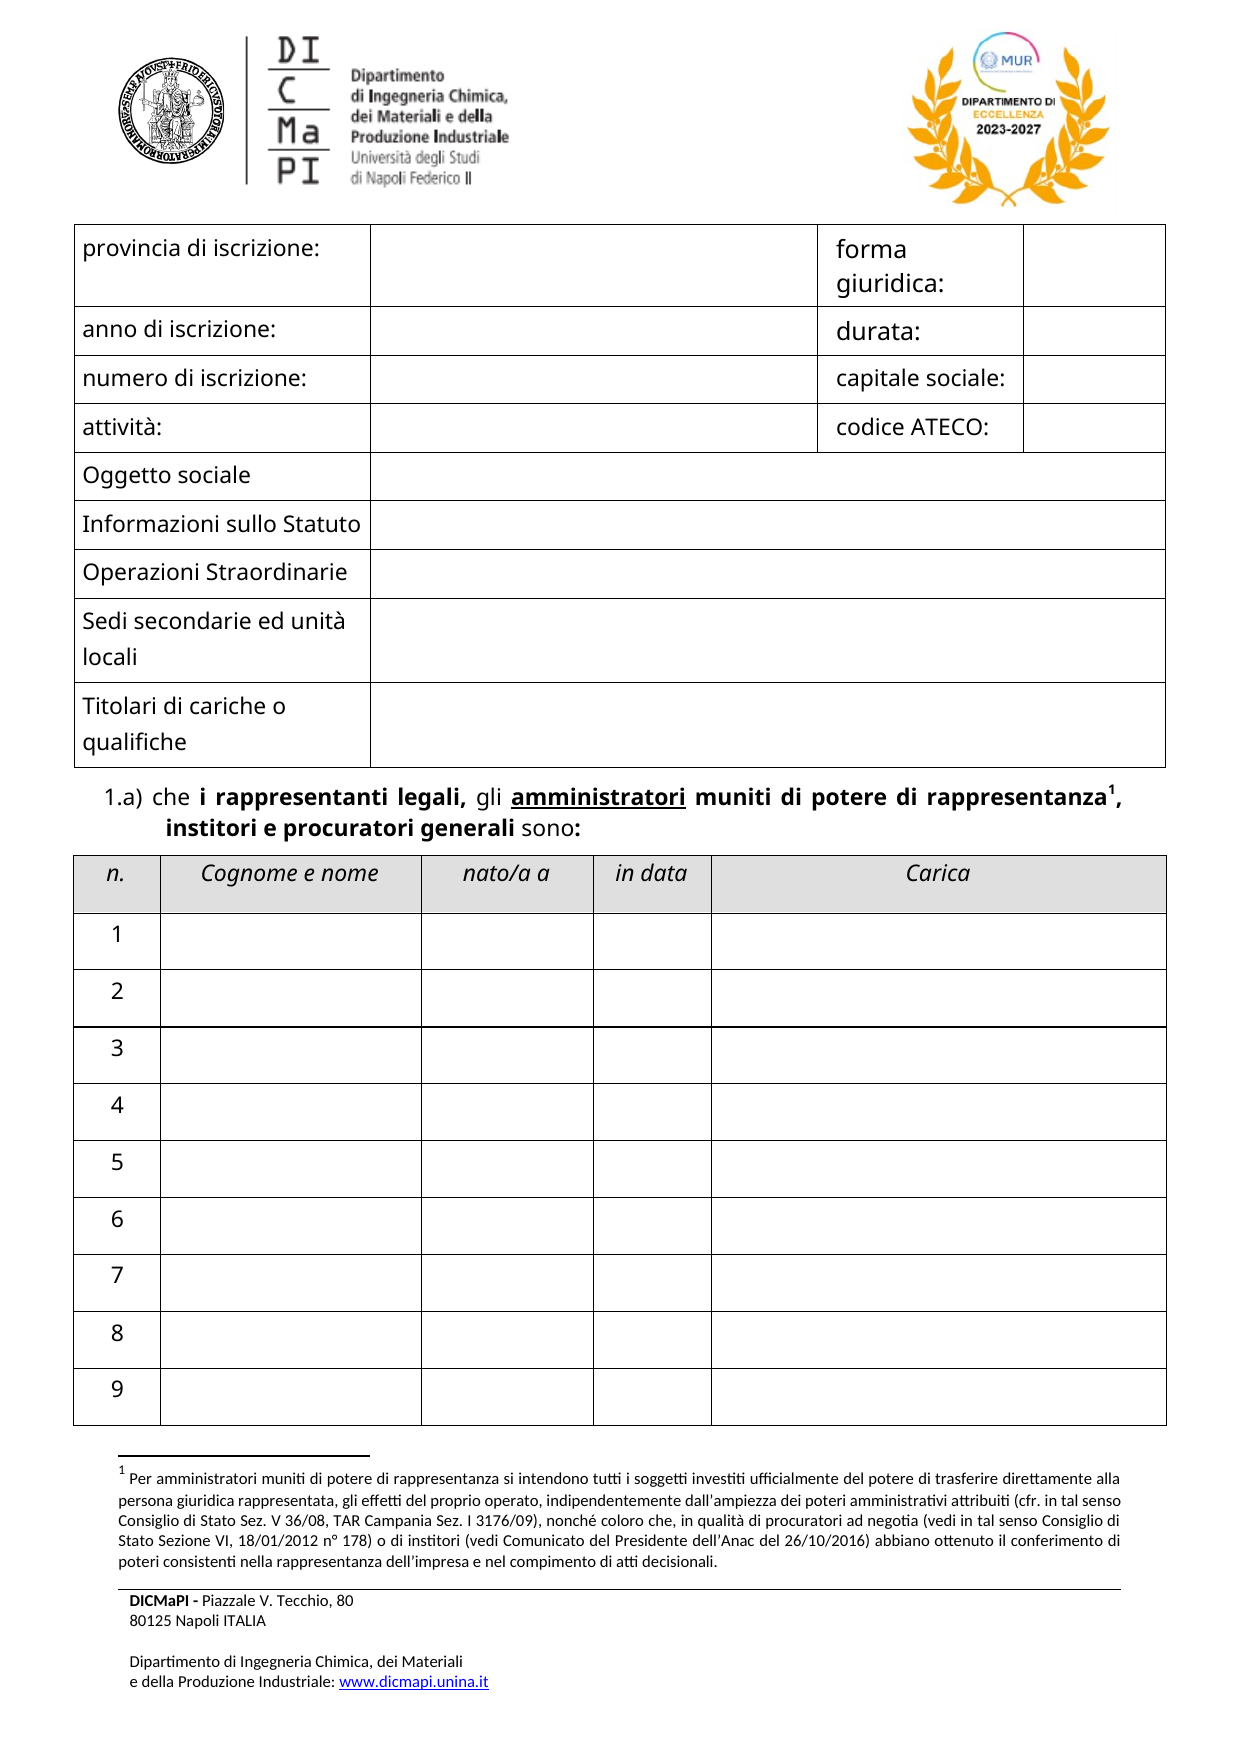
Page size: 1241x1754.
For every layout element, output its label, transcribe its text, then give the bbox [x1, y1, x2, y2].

table_cell [712, 1255, 1166, 1311]
table_cell 3 [74, 1028, 160, 1083]
table_cell [422, 1312, 593, 1368]
table_cell Sedi secondarie ed unità locali [75, 599, 370, 682]
table_cell [422, 1084, 593, 1140]
table_cell [161, 914, 421, 969]
table_header n. [74, 856, 160, 912]
table_header [371, 225, 817, 306]
table_cell 4 [74, 1084, 160, 1140]
table_cell [371, 501, 1165, 549]
table_cell [594, 1084, 711, 1140]
table_cell [1024, 307, 1165, 354]
picture [902, 28, 1118, 216]
table_cell [1024, 356, 1165, 403]
table_cell [371, 404, 817, 452]
table_cell 2 [74, 970, 160, 1026]
table_cell [712, 914, 1166, 969]
table_cell [422, 914, 593, 969]
table_cell [422, 1255, 593, 1311]
table_cell 8 [74, 1312, 160, 1368]
table_header forma giuridica: [818, 225, 1023, 306]
table_cell [422, 1028, 593, 1083]
table_cell [422, 1369, 593, 1425]
table_cell [161, 1028, 421, 1083]
table_cell [712, 1198, 1166, 1254]
table_cell [712, 1312, 1166, 1368]
table_cell [594, 1312, 711, 1368]
table_header provincia di iscrizione: [75, 225, 370, 306]
table_header Carica [712, 856, 1166, 912]
table_cell [594, 1141, 711, 1197]
table_cell Operazioni Straordinarie [75, 550, 370, 598]
table_cell [161, 1312, 421, 1368]
table_header [1024, 225, 1165, 306]
table_cell [161, 1369, 421, 1425]
table_cell [161, 1198, 421, 1254]
table_cell [594, 970, 711, 1026]
table_cell [161, 1084, 421, 1140]
table_cell durata: [818, 307, 1023, 354]
table_cell [712, 1369, 1166, 1425]
table_cell [712, 1141, 1166, 1197]
table_cell [371, 307, 817, 354]
table_header Cognome e nome [161, 856, 421, 912]
table_cell [371, 453, 1165, 500]
table_header in data [594, 856, 711, 912]
table_cell Oggetto sociale [75, 453, 370, 500]
table_cell [594, 914, 711, 969]
table_header nato/a a [422, 856, 593, 912]
picture [118, 57, 225, 164]
table_cell [161, 1255, 421, 1311]
table_cell anno di iscrizione: [75, 307, 370, 354]
table_cell [712, 1084, 1166, 1140]
table_cell 7 [74, 1255, 160, 1311]
table_cell attività: [75, 404, 370, 452]
table_cell [161, 970, 421, 1026]
table_cell [594, 1255, 711, 1311]
table_cell [161, 1141, 421, 1197]
table_cell 5 [74, 1141, 160, 1197]
table_cell codice ATECO: [818, 404, 1023, 452]
table_cell 1 [74, 914, 160, 969]
table_cell [712, 970, 1166, 1026]
table_cell capitale sociale: [818, 356, 1023, 403]
table_cell [712, 1028, 1166, 1083]
table_cell 6 [74, 1198, 160, 1254]
table_cell [594, 1369, 711, 1425]
table_cell Titolari di cariche o qualifiche [75, 683, 370, 767]
table_cell [371, 599, 1165, 682]
table_cell Informazioni sullo Statuto [75, 501, 370, 549]
table_cell [422, 1141, 593, 1197]
table_cell [422, 970, 593, 1026]
table_cell [371, 550, 1165, 598]
table_cell [422, 1198, 593, 1254]
table_cell 9 [74, 1369, 160, 1425]
table_cell [594, 1028, 711, 1083]
table_cell [371, 356, 817, 403]
table_cell [594, 1198, 711, 1254]
text 1.a) che i rappresentanti legali, gli amministratori muniti di potere di rappresentanza, institori e procuratori generali sono: [103, 780, 1122, 843]
table_cell numero di iscrizione: [75, 356, 370, 403]
table_cell [371, 683, 1165, 767]
table_cell [1024, 404, 1165, 452]
